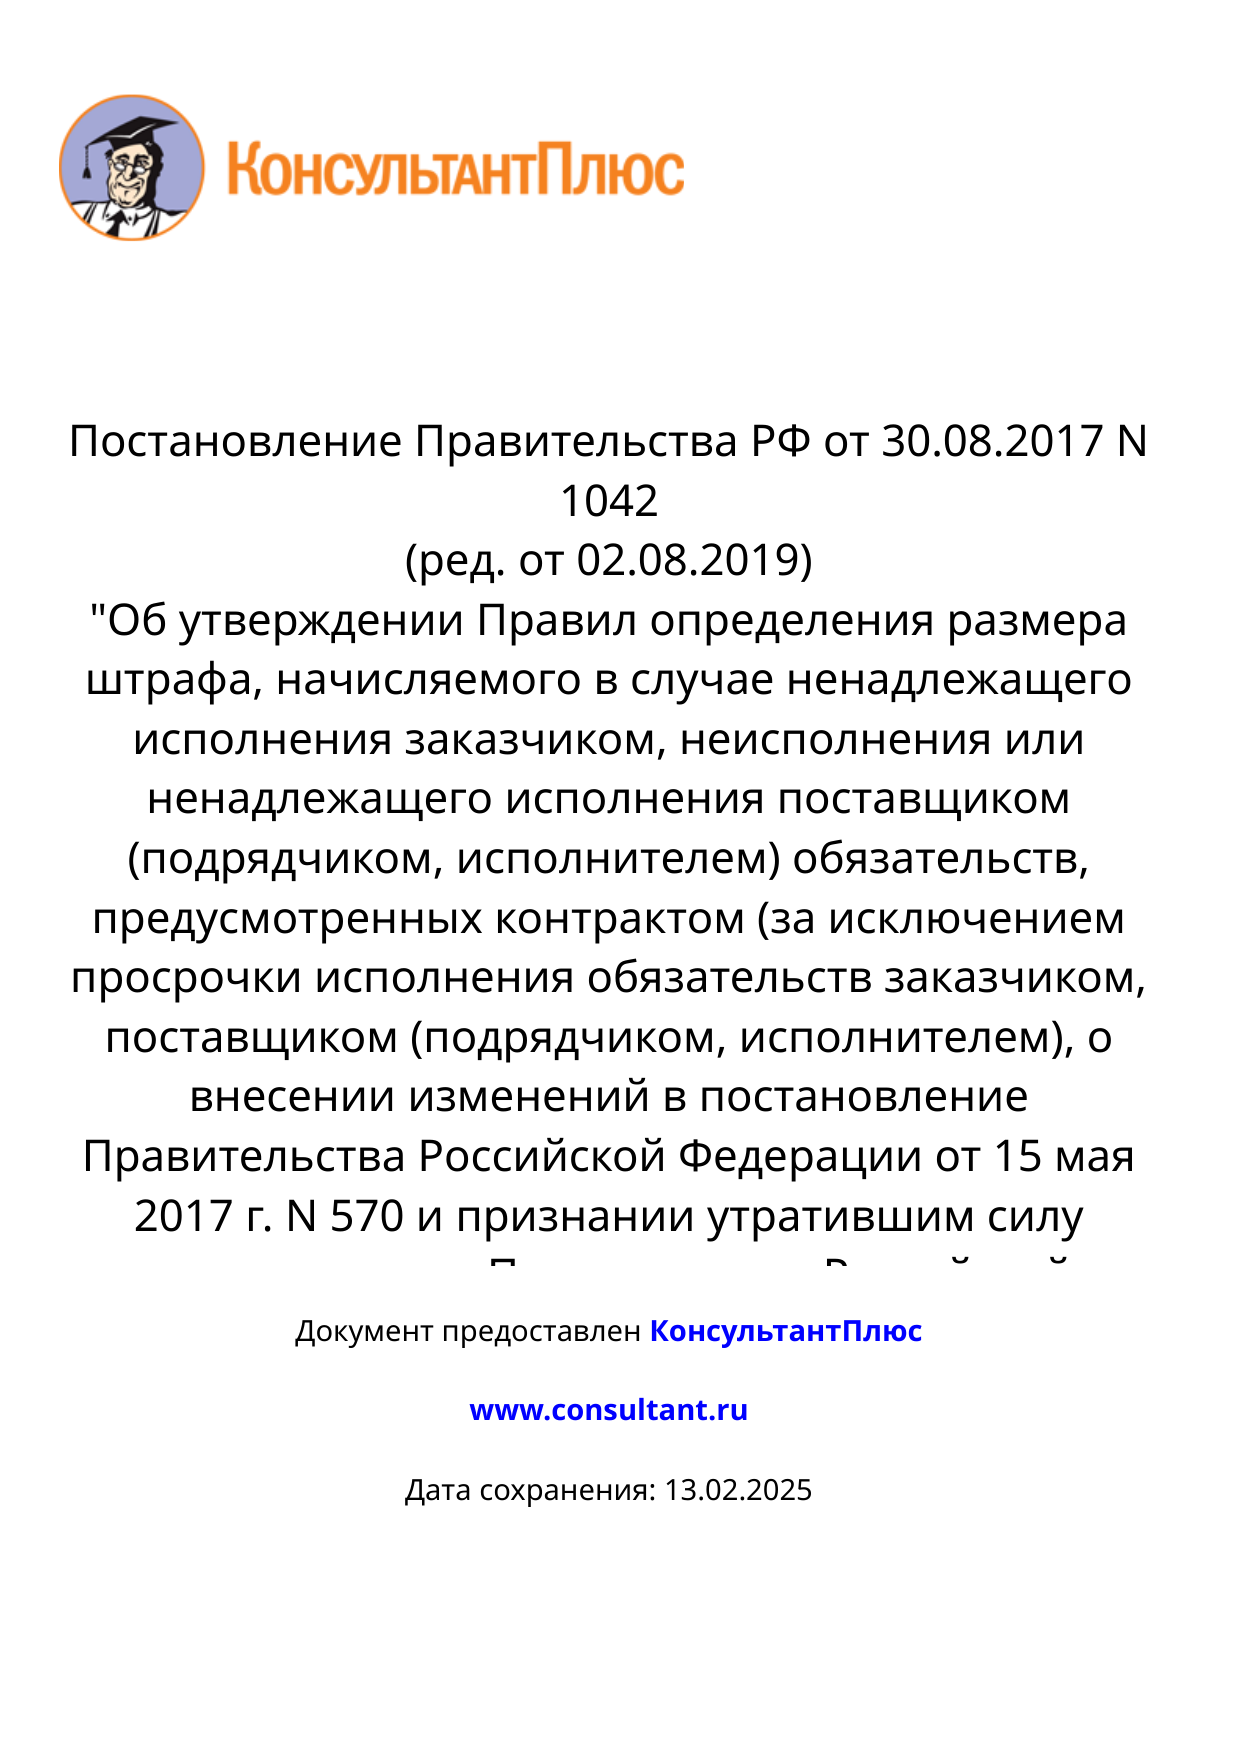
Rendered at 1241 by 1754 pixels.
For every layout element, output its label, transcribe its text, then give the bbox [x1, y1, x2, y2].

table_cell Постановление Правительства РФ от 30.08.2017 N 1042 (ред. от 02.08.2019) "Об утверждении Правил определения размера штрафа, начисляемого в случае ненадлежащего исполнения заказчиком, неисполнения или ненадлежащего исполнения поставщиком (подрядчиком, исполнителем) обязательств, предусмотренных контрактом (за исключением просрочки исполнения обязательств заказчиком, поставщиком (подрядчиком, исполнителем), о внесении изменений в постановление Правительства Российской Федерации от 15 мая 2017 г. N 570 и признании утратившим силу постановления Правительства Российской Федерации от 25 ноября 2013 г. N 1063" [51, 403, 1167, 1272]
picture [59, 93, 684, 243]
table_cell Документ предоставлен КонсультантПлюс www.consultant.ru Дата сохранения: 13.02.2025 [51, 1272, 1167, 1587]
table_header [51, 88, 1167, 403]
